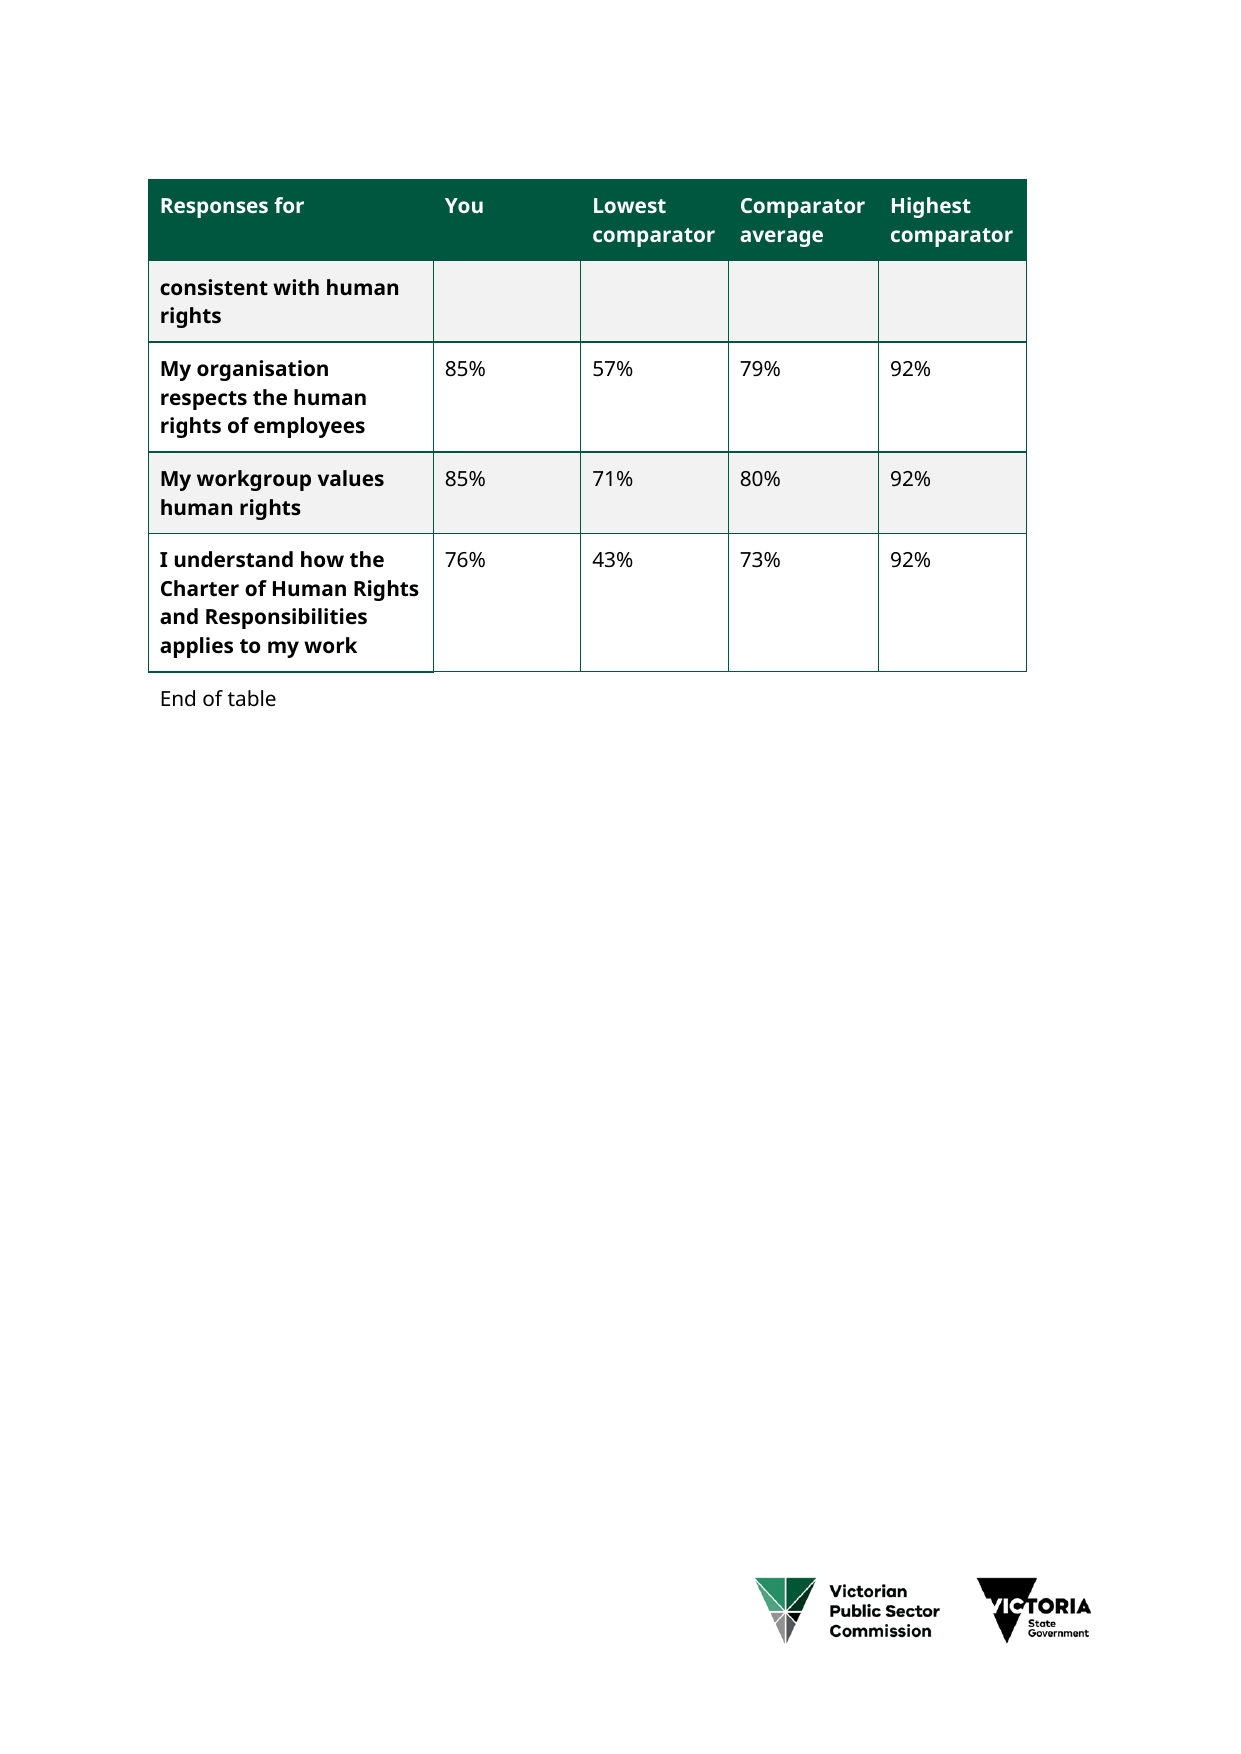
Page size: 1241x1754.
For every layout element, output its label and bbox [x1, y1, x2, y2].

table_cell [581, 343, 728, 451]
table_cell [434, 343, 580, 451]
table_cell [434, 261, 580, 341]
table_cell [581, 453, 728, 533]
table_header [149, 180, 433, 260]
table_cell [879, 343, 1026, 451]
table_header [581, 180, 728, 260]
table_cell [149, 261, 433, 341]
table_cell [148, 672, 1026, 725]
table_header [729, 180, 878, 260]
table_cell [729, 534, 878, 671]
picture [754, 1577, 1093, 1645]
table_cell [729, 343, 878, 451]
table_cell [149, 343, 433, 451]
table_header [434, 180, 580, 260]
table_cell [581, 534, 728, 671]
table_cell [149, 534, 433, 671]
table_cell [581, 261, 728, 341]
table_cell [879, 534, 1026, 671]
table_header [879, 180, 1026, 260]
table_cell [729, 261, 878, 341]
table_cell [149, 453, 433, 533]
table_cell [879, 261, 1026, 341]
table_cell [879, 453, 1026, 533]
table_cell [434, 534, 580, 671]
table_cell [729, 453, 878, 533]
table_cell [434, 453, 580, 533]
